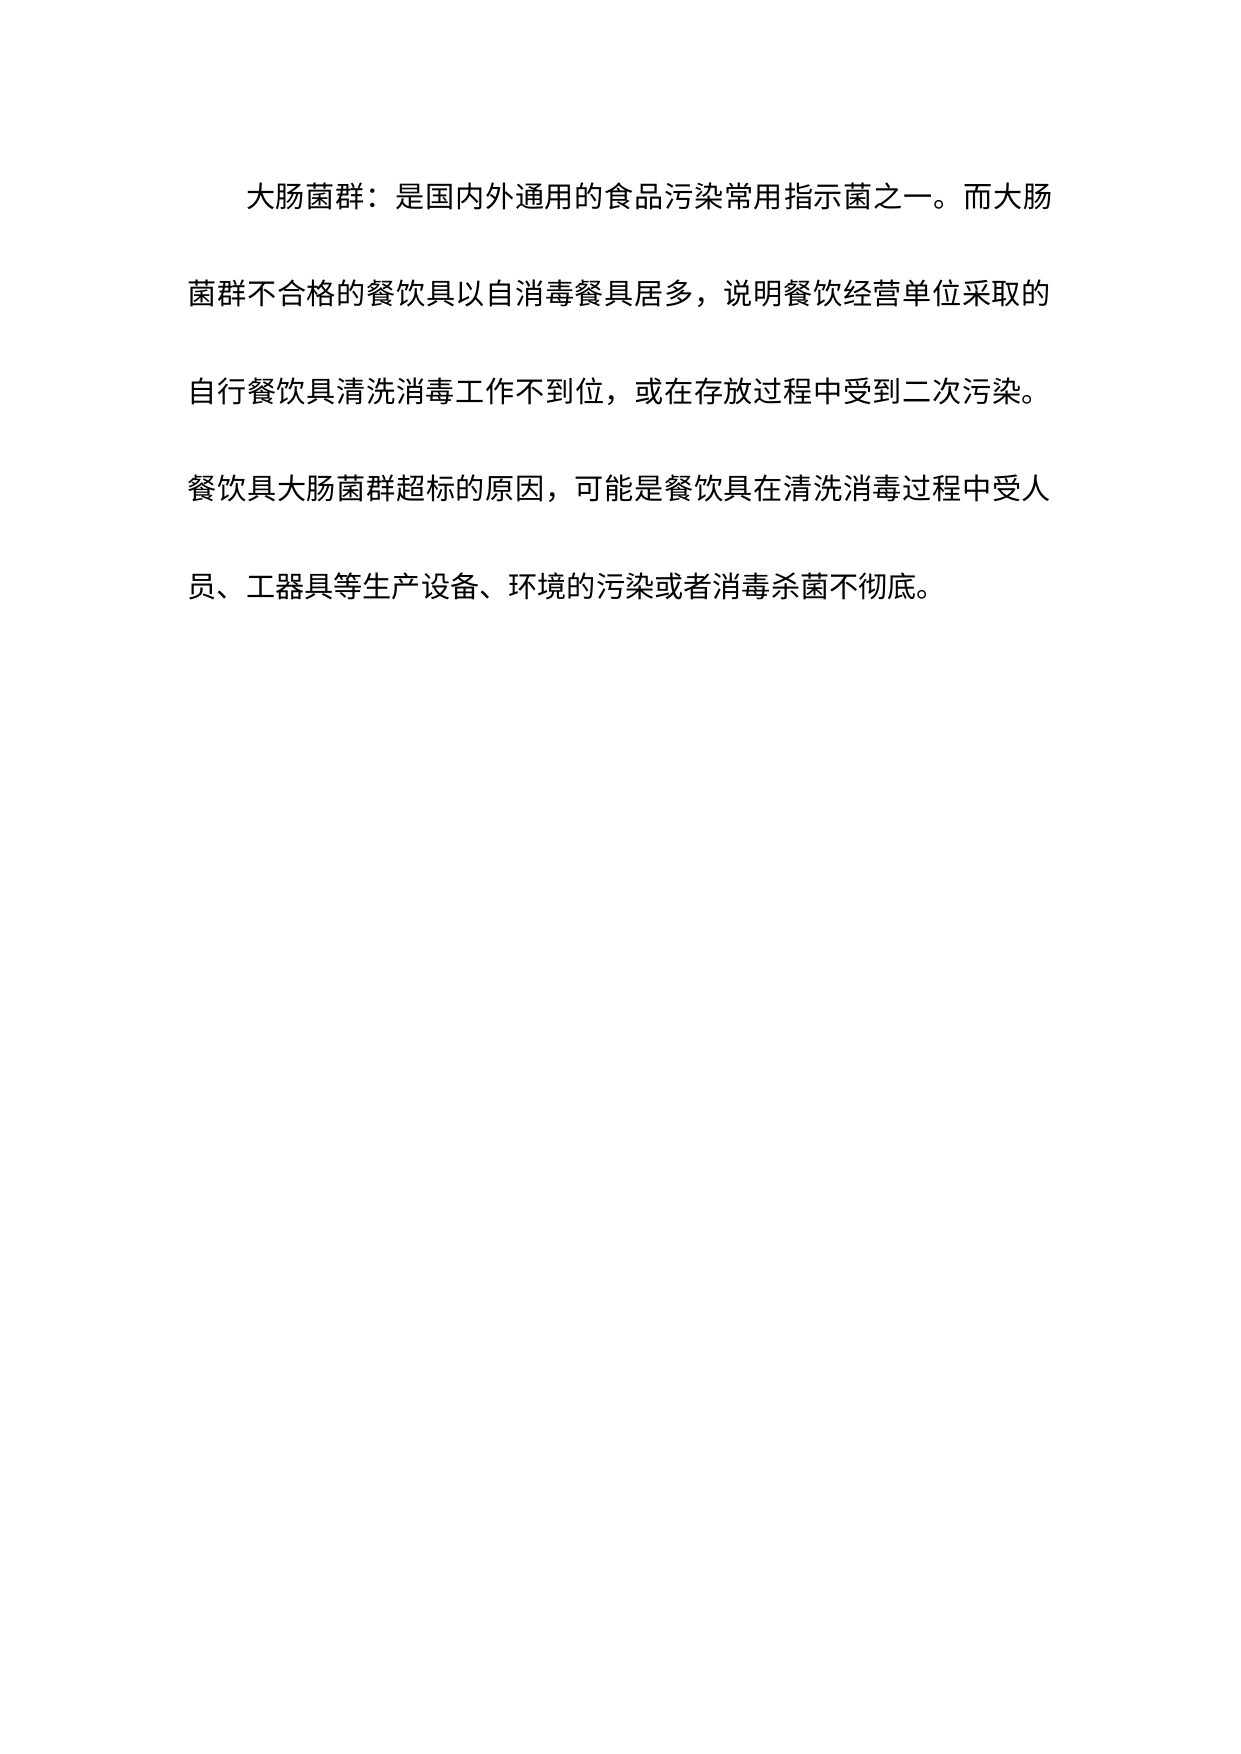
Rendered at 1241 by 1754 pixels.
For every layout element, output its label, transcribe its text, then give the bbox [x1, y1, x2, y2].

text 大肠菌群：是国内外通用的食品污染常用指示菌之一。而大肠菌群不合格的餐饮具以自消毒餐具居多，说明餐饮经营单位采取的自行餐饮具清洗消毒工作不到位，或在存放过程中受到二次污染。餐饮具大肠菌群超标的原因，可能是餐饮具在清洗消毒过程中受人员、工器具等生产设备、环境的污染或者消毒杀菌不彻底。 [187, 162, 1053, 617]
